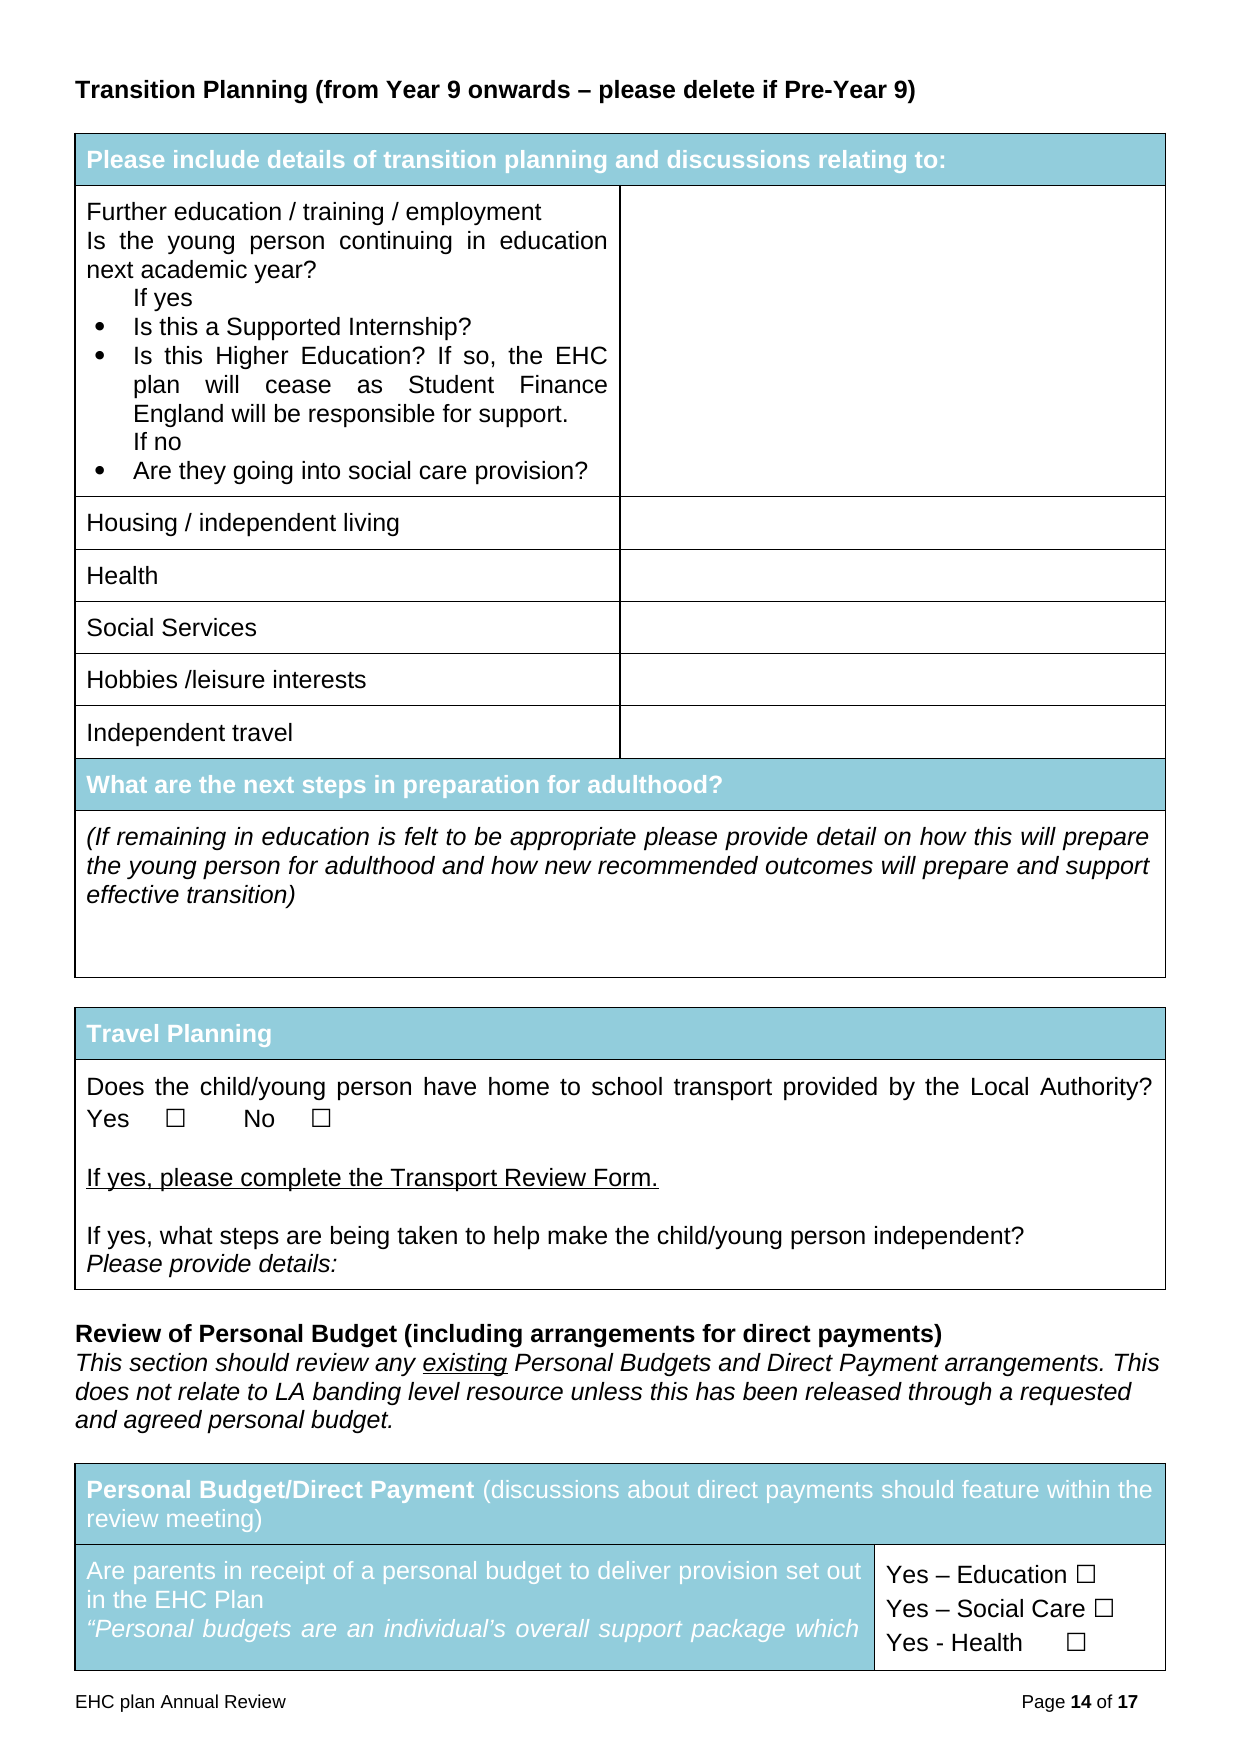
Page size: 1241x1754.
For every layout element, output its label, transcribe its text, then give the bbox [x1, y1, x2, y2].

table_cell Does the child/young person have home to school transport provided by the Local Authority? Yes No If yes, please complete the Transport Review Form. If yes, what steps are being taken to help make the child/young person independent? Please provide details: [76, 1060, 1165, 1289]
table_cell [621, 497, 1165, 548]
table_cell Health [76, 550, 619, 601]
table_cell Hobbies /leisure interests [76, 654, 619, 705]
table_cell Independent travel [76, 706, 619, 758]
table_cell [875, 1545, 1165, 1670]
table_cell Further education / training / employment Is the young person continuing in education next academic year? If yes Is this a Supported Internship? Is this Higher Education? If so, the EHC plan will cease as Student Finance England will be responsible for support. If no Are they going into social care provision? [76, 186, 619, 496]
table_cell [621, 602, 1165, 653]
table_cell [621, 706, 1165, 758]
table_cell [76, 1545, 874, 1670]
table_cell Housing / independent living [76, 497, 619, 548]
table_cell Social Services [76, 602, 619, 653]
text Review of Personal Budget (including arrangements for direct payments) [75, 1319, 1165, 1348]
text This section should review any existing Personal Budgets and Direct Payment arrangements. This does not relate to LA banding level resource unless this has been released through a requested and agreed personal budget. [75, 1348, 1165, 1434]
table_header Travel Planning [76, 1008, 1165, 1059]
table_cell [621, 186, 1165, 496]
table_cell [621, 654, 1165, 705]
table_cell What are the next steps in preparation for adulthood? [76, 759, 1165, 810]
text Transition Planning (from Year 9 onwards – please delete if Pre-Year 9) [75, 75, 1165, 104]
table_cell [621, 550, 1165, 601]
table_header Please include details of transition planning and discussions relating to: [76, 134, 1165, 185]
table_cell (If remaining in education is felt to be appropriate please provide detail on how this will prepare the young person for adulthood and how new recommended outcomes will prepare and support effective transition) [76, 811, 1165, 977]
table_header Personal Budget/Direct Payment (discussions about direct payments should feature within the review meeting) [76, 1464, 1165, 1544]
